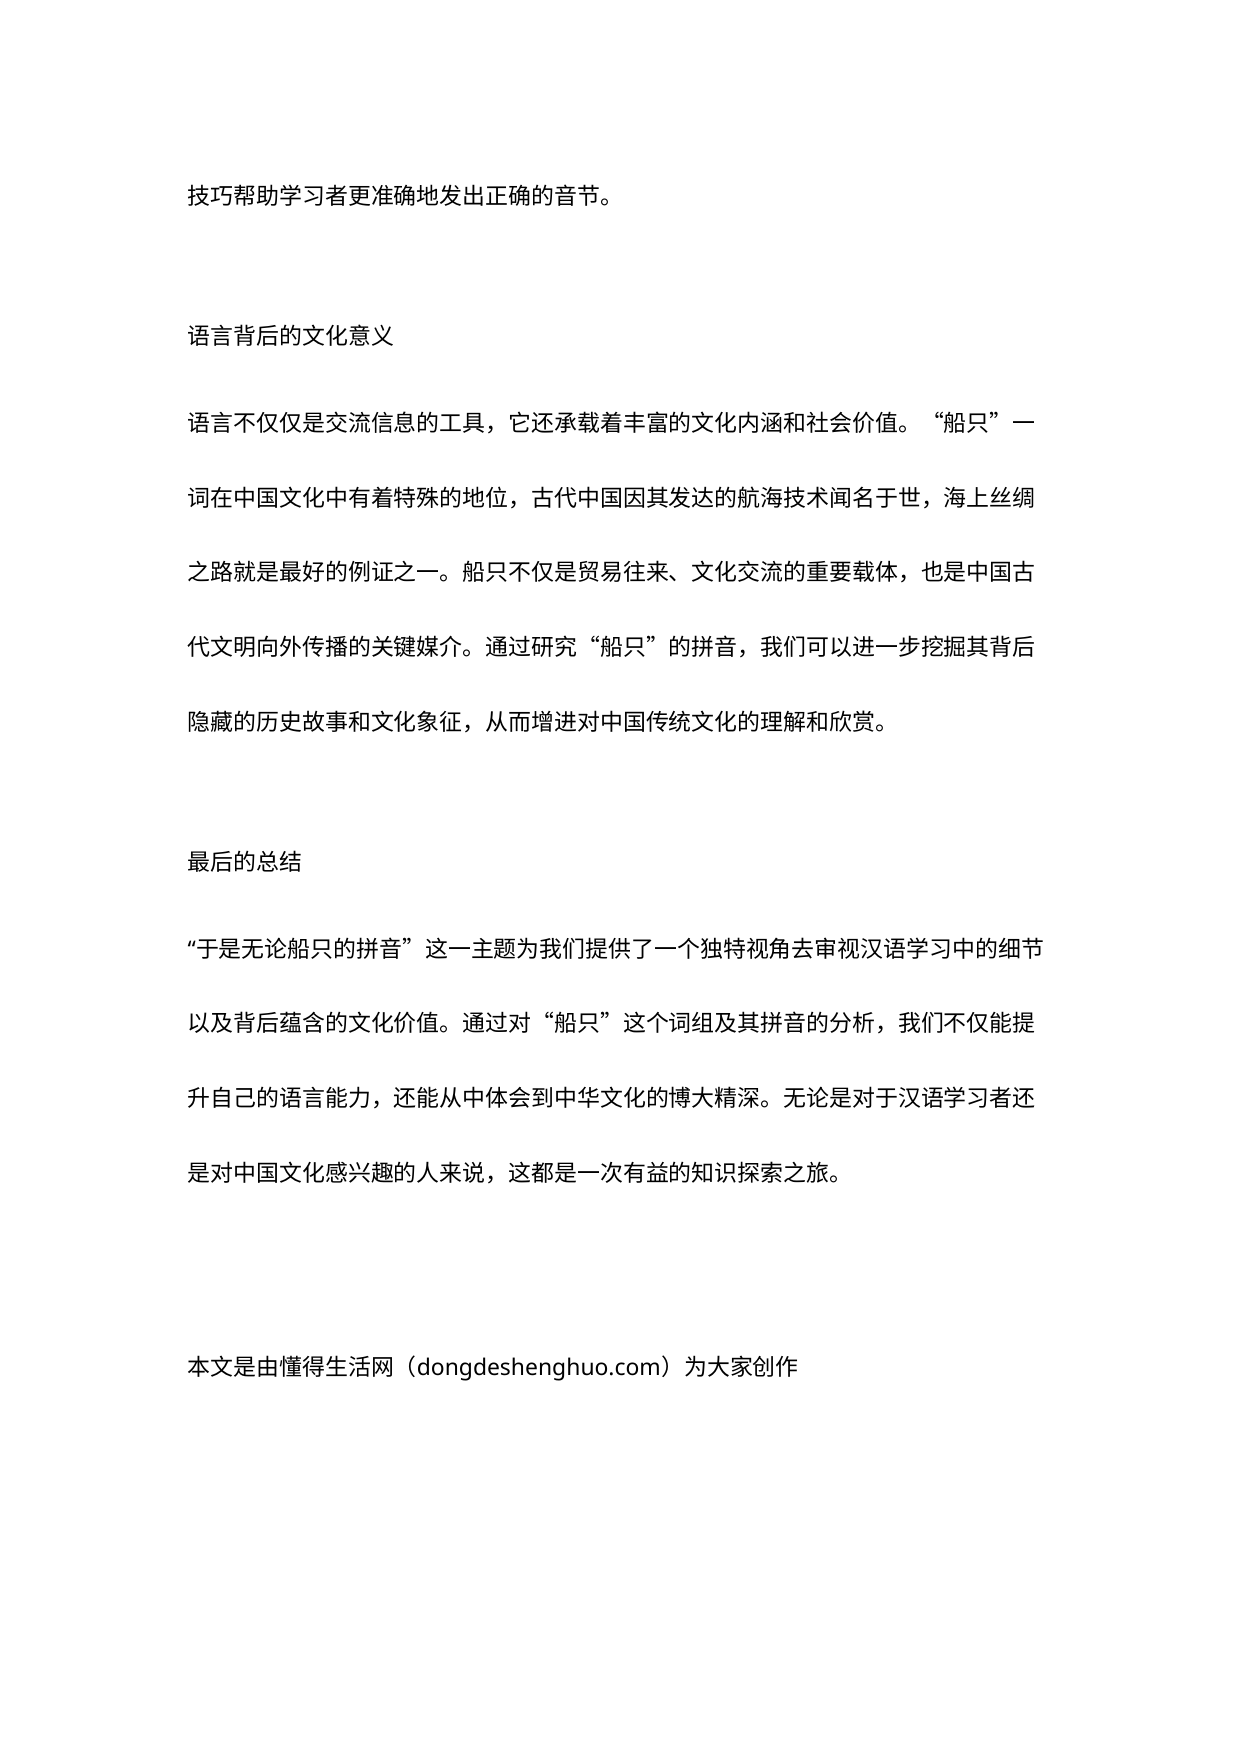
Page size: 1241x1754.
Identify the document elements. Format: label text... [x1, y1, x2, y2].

text 语言背后的文化意义 [187, 302, 1053, 367]
text 语言不仅仅是交流信息的工具，它还承载着丰富的文化内涵和社会价值。“船只”一词在中国文化中有着特殊的地位，古代中国因其发达的航海技术闻名于世，海上丝绸之路就是最好的例证之一。船只不仅是贸易往来、文化交流的重要载体，也是中国古代文明向外传播的关键媒介。通过研究“船只”的拼音，我们可以进一步挖掘其背后隐藏的历史故事和文化象征，从而增进对中国传统文化的理解和欣赏。 [187, 389, 1053, 753]
text “于是无论船只的拼音”这一主题为我们提供了一个独特视角去审视汉语学习中的细节以及背后蕴含的文化价值。通过对“船只”这个词组及其拼音的分析，我们不仅能提升自己的语言能力，还能从中体会到中华文化的博大精深。无论是对于汉语学习者还是对中国文化感兴趣的人来说，这都是一次有益的知识探索之旅。 [187, 915, 1053, 1204]
text 最后的总结 [187, 828, 1053, 893]
text 本文是由懂得生活网（dongdeshenghuo.com）为大家创作 [187, 1333, 1053, 1398]
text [187, 162, 1053, 227]
